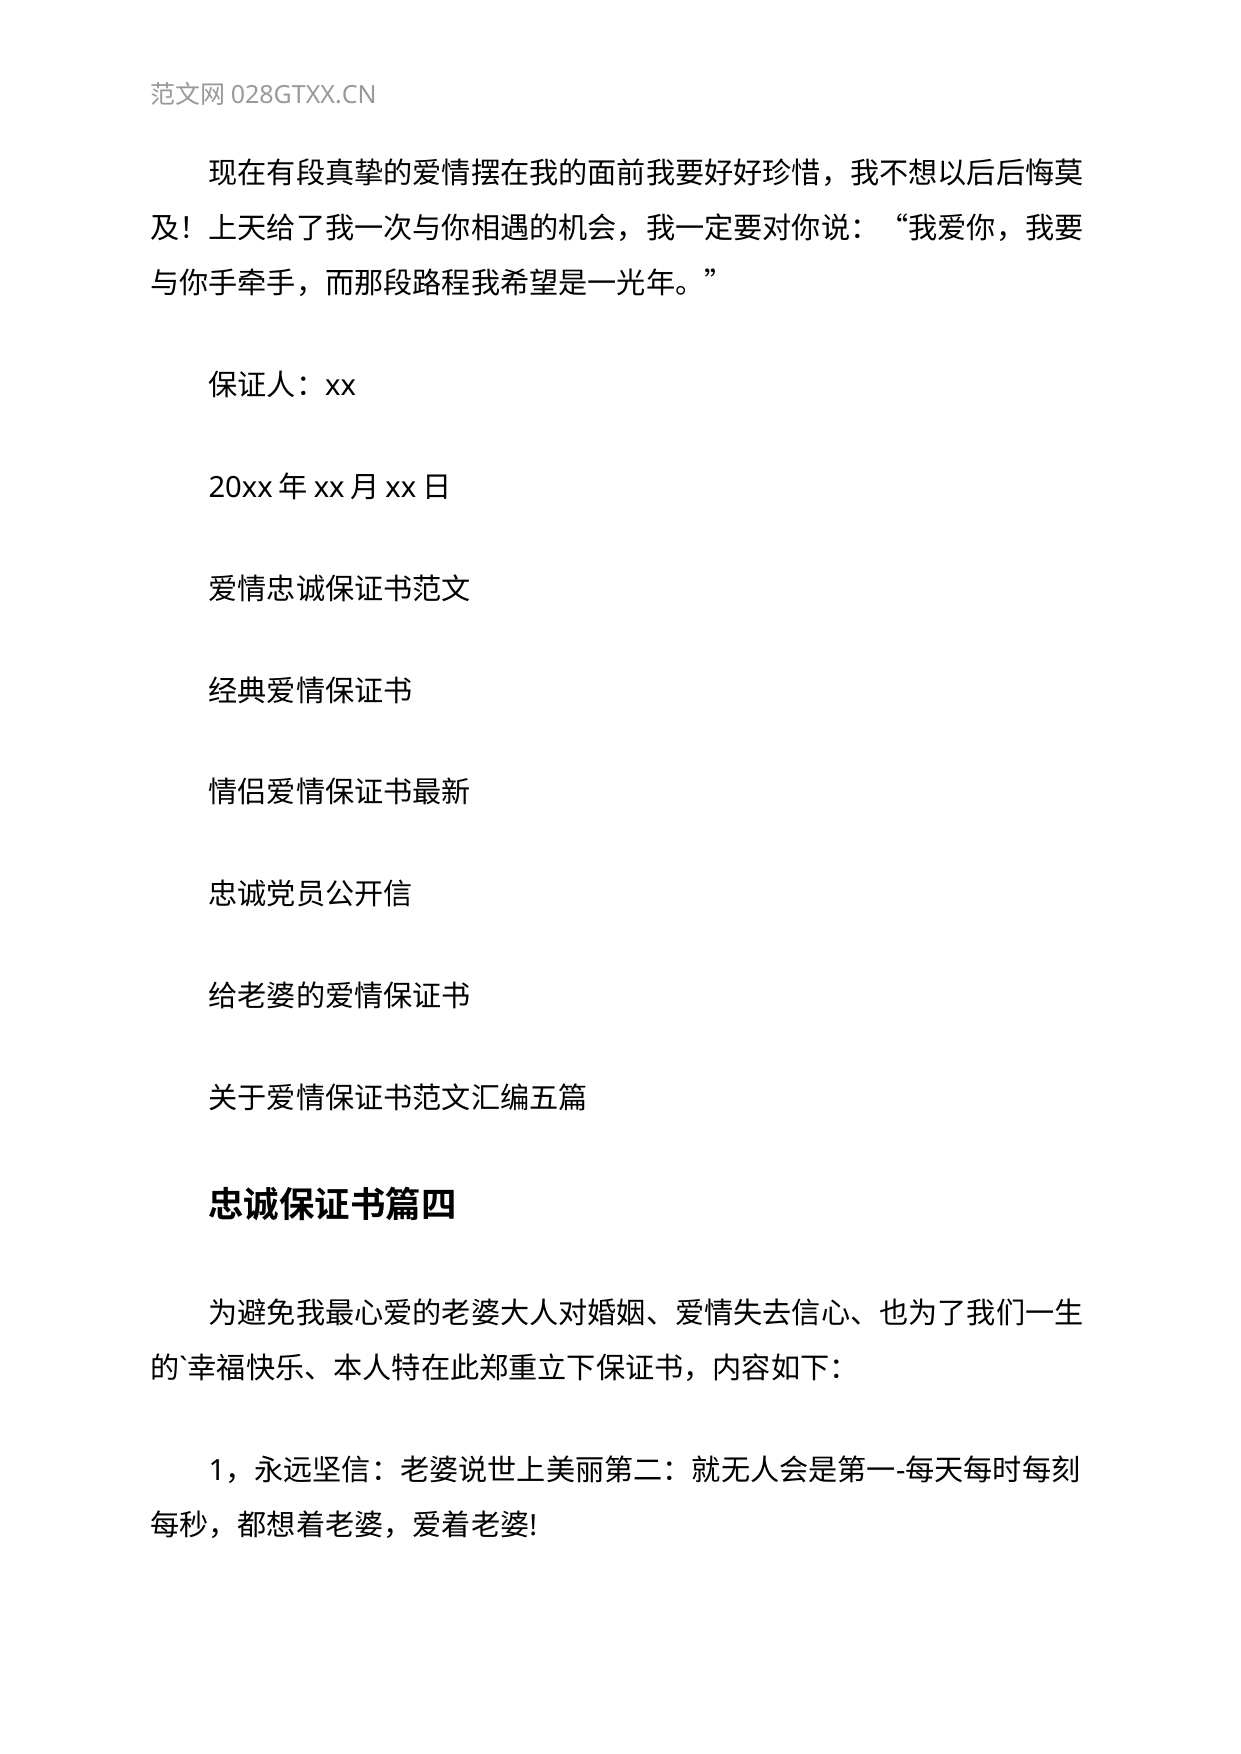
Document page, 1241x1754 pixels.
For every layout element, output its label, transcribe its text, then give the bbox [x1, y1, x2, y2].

text 忠诚党员公开信 [150, 871, 1090, 913]
text 爱情忠诚保证书范文 [150, 566, 1090, 608]
text 20xx年xx月xx日 [150, 463, 1090, 506]
text 关于爱情保证书范文汇编五篇 [150, 1074, 1090, 1117]
text 保证人：xx [150, 362, 1090, 404]
text 情侣爱情保证书最新 [150, 769, 1090, 811]
text 1，永远坚信：老婆说世上美丽第二：就无人会是第一-每天每时每刻每秒，都想着老婆，爱着老婆! [150, 1446, 1090, 1544]
text 经典爱情保证书 [150, 667, 1090, 709]
text 忠诚保证书篇四 [150, 1176, 1090, 1227]
text 现在有段真挚的爱情摆在我的面前我要好好珍惜，我不想以后后悔莫及！上天给了我一次与你相遇的机会，我一定要对你说：“我爱你，我要与你手牵手，而那段路程我希望是一光年。” [150, 150, 1090, 302]
text 给老婆的爱情保证书 [150, 973, 1090, 1015]
text 为避免我最心爱的老婆大人对婚姻、爱情失去信心、也为了我们一生的`幸福快乐、本人特在此郑重立下保证书，内容如下： [150, 1289, 1090, 1387]
